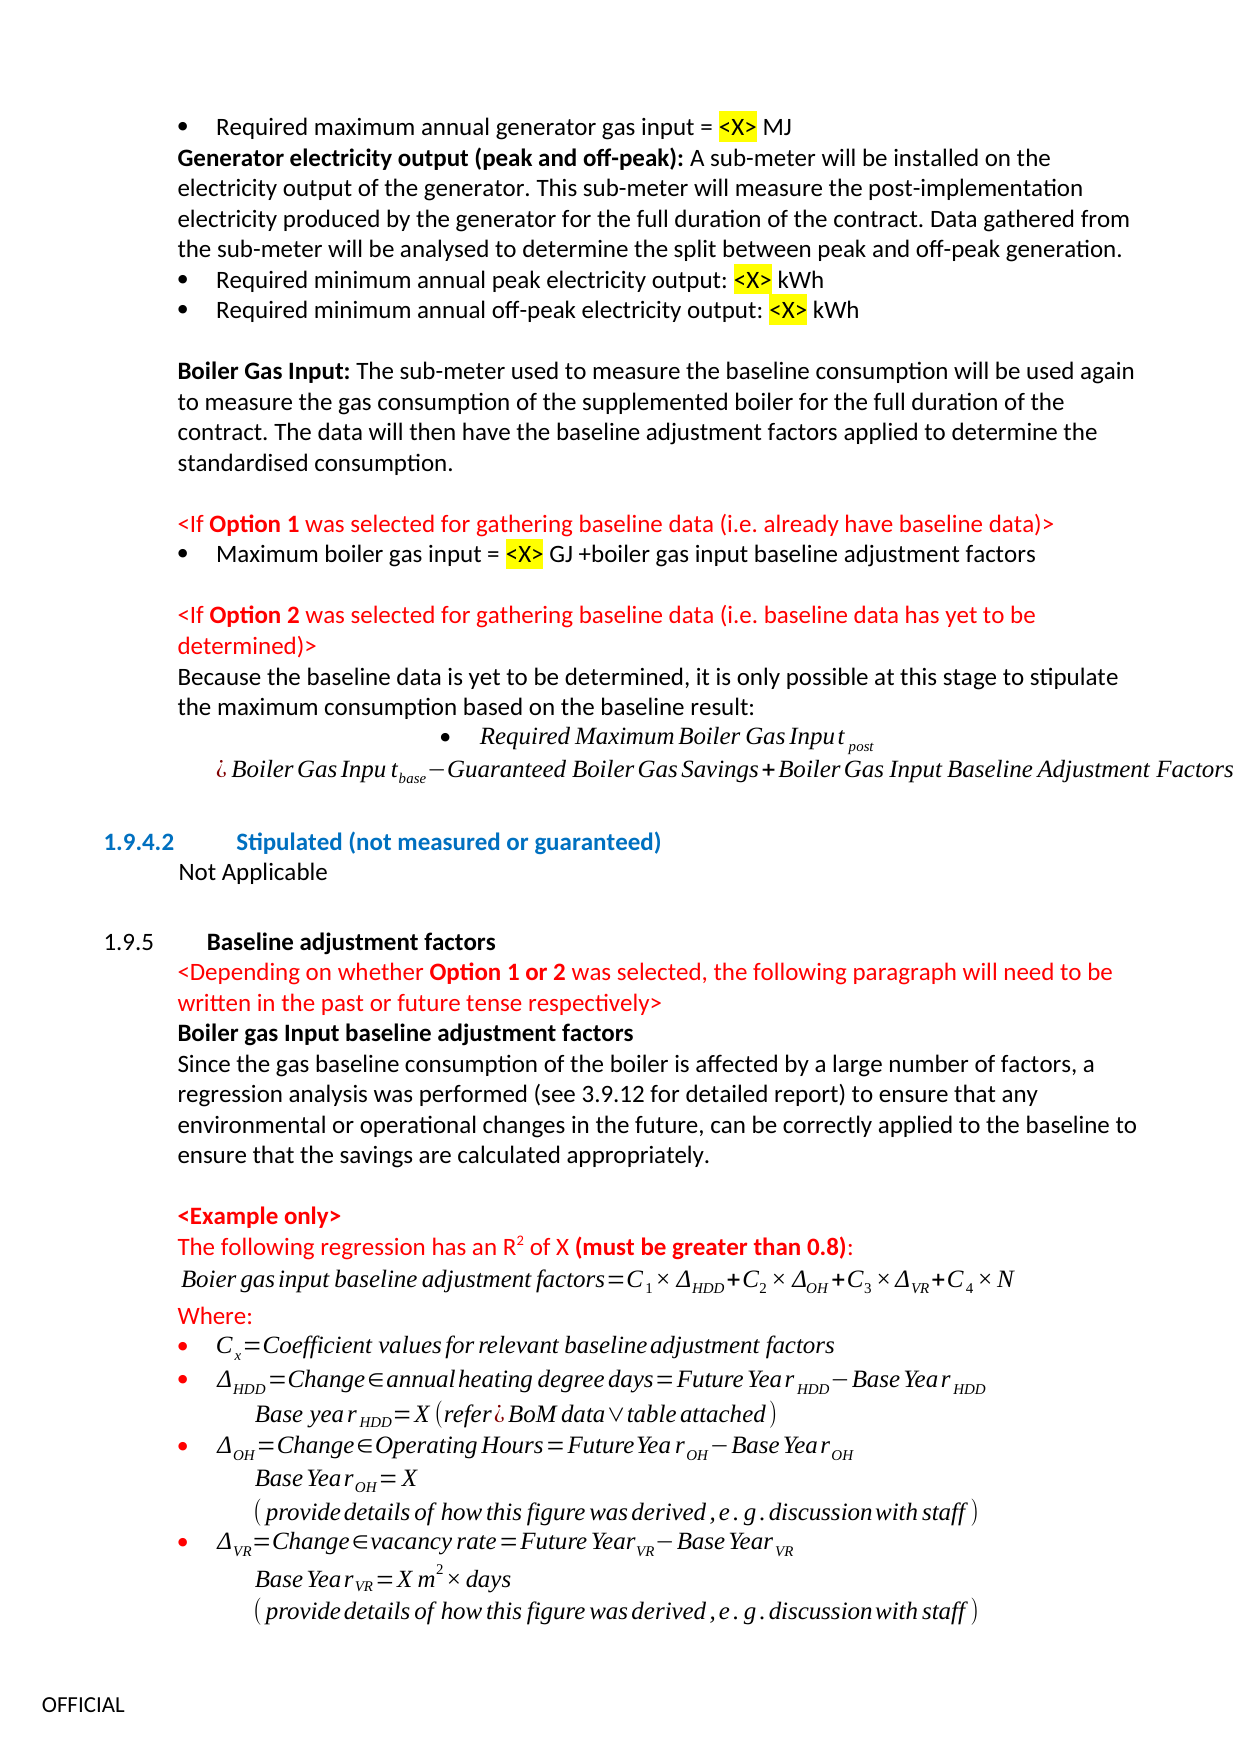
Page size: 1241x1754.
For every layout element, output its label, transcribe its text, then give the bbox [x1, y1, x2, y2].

text <If Option 2 was selected for gathering baseline data (i.e. baseline data has yet to be determined)> [177, 599, 1137, 661]
text Boiler gas Input baseline adjustment factors [177, 1017, 1152, 1048]
list Required minimum annual off-peak electricity output: <X> kWh [178, 294, 769, 325]
text Because the baseline data is yet to be determined, it is only possible at this stage to stipulate the maximum consumption based on the baseline result: [177, 661, 1137, 722]
text <If Option 1 was selected for gathering baseline data (i.e. already have baseline data)> [177, 508, 1137, 538]
text Generator electricity output (peak and off-peak): A sub-meter will be installed on the electricity output of the generator. This sub-meter will measure the post-implementation electricity produced by the generator for the full duration of the contract. Data gathered from the sub-meter will be analysed to determine the split between peak and off-peak generation. [177, 142, 1137, 264]
list Required maximum annual generator gas input = <X> MJ [757, 111, 1137, 142]
list Required minimum annual off-peak electricity output: <X> kWh [807, 294, 1137, 325]
list Required minimum annual peak electricity output: <X> kWh [178, 264, 734, 294]
list Required maximum annual generator gas input = <X> MJ [178, 111, 719, 142]
text Where: [177, 1300, 1152, 1331]
text <Depending on whether Option 1 or 2 was selected, the following paragraph will need to be written in the past or future tense respectively> [177, 956, 1152, 1017]
text The following regression has an R2 of X (must be greater than 0.8): [177, 1231, 1152, 1262]
text Not Applicable [178, 856, 1137, 887]
subtitle Stipulated (not measured or guaranteed) [103, 826, 1137, 856]
subtitle Baseline adjustment factors [103, 926, 1137, 956]
text Since the gas baseline consumption of the boiler is affected by a large number of factors, a regression analysis was performed (see 3.9.12 for detailed report) to ensure that any environmental or operational changes in the future, can be correctly applied to the baseline to ensure that the savings are calculated appropriately. [177, 1048, 1152, 1170]
text <Example only> [177, 1201, 1152, 1231]
text Boiler Gas Input: The sub-meter used to measure the baseline consumption will be used again to measure the gas consumption of the supplemented boiler for the full duration of the contract. The data will then have the baseline adjustment factors applied to determine the standardised consumption. [177, 355, 1137, 477]
list Required minimum annual peak electricity output: <X> kWh [772, 264, 1137, 294]
list Maximum boiler gas input = <X> GJ +boiler gas input baseline adjustment factors [178, 538, 1137, 569]
